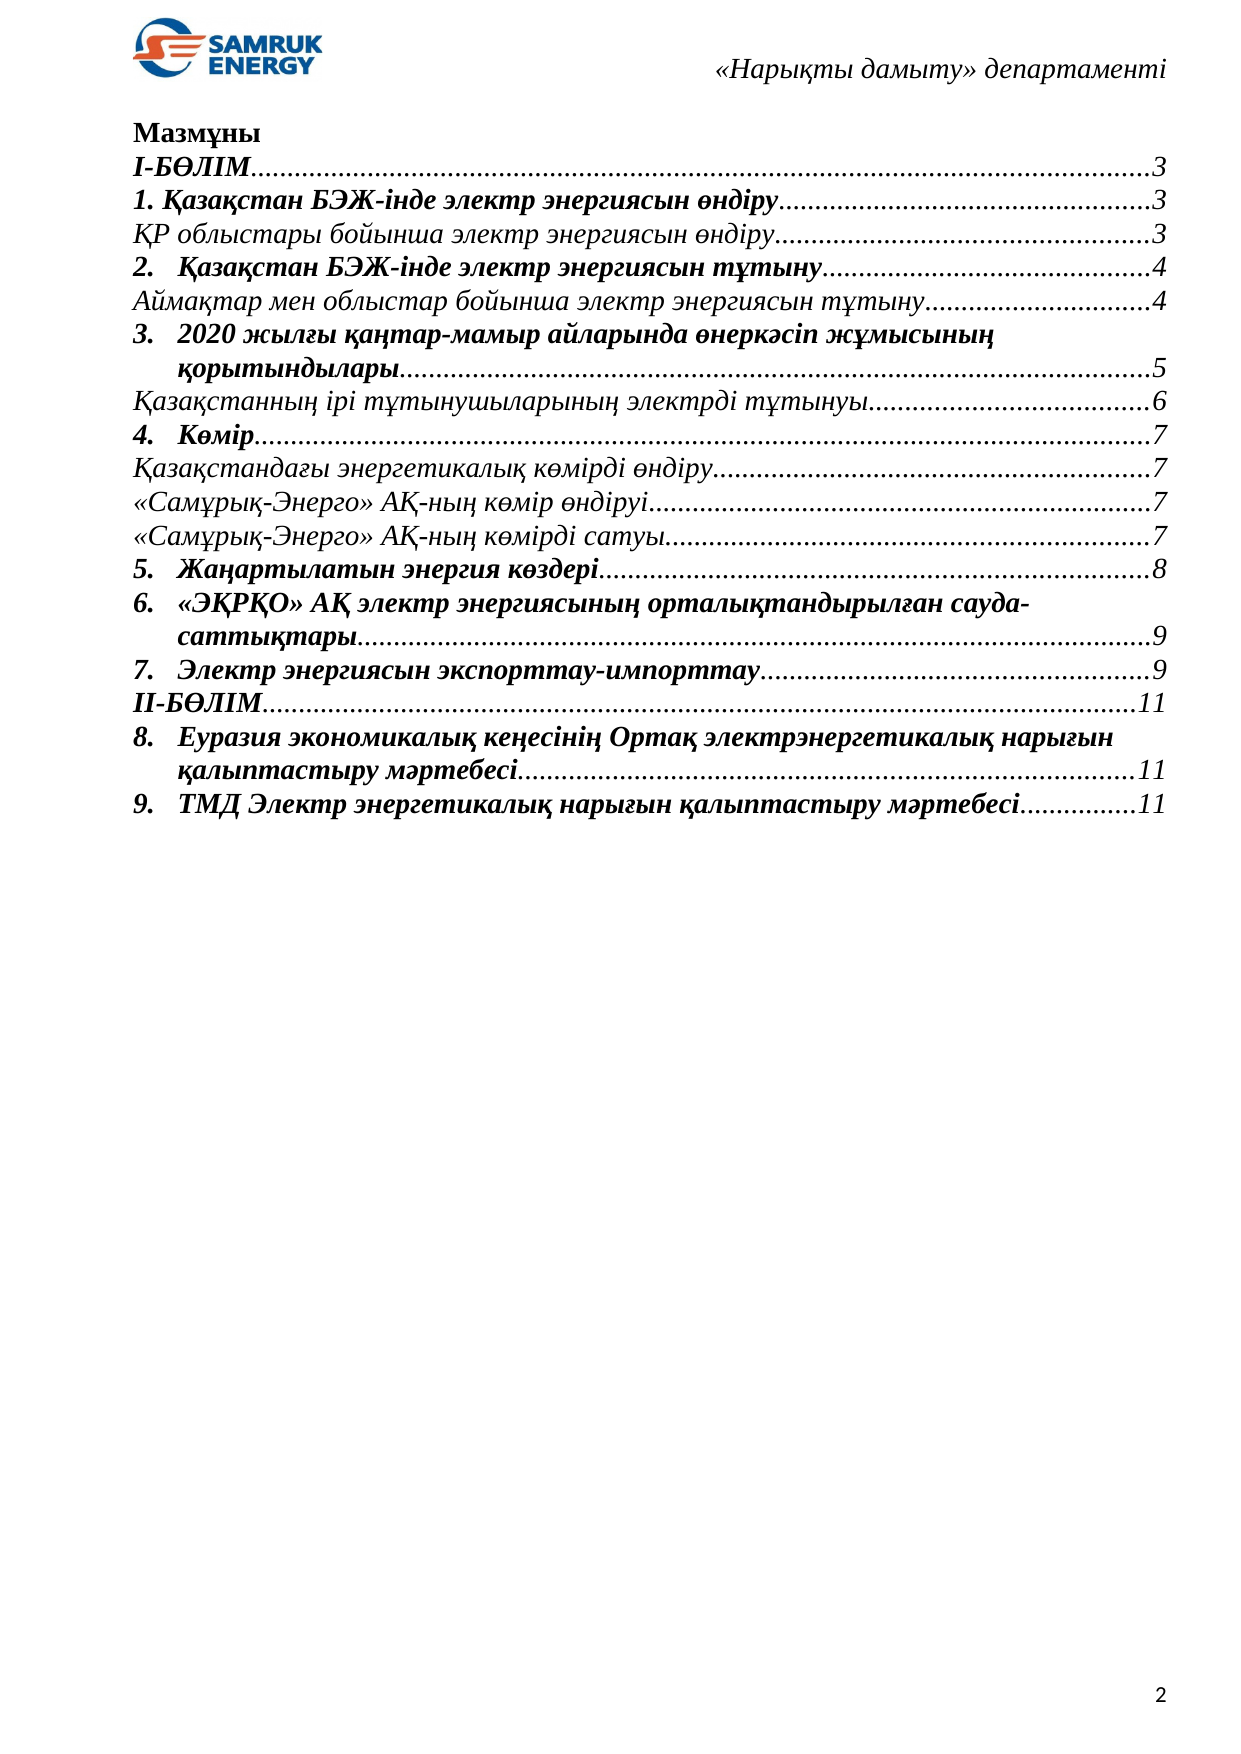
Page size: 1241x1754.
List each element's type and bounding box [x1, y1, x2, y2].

picture [132, 17, 323, 82]
